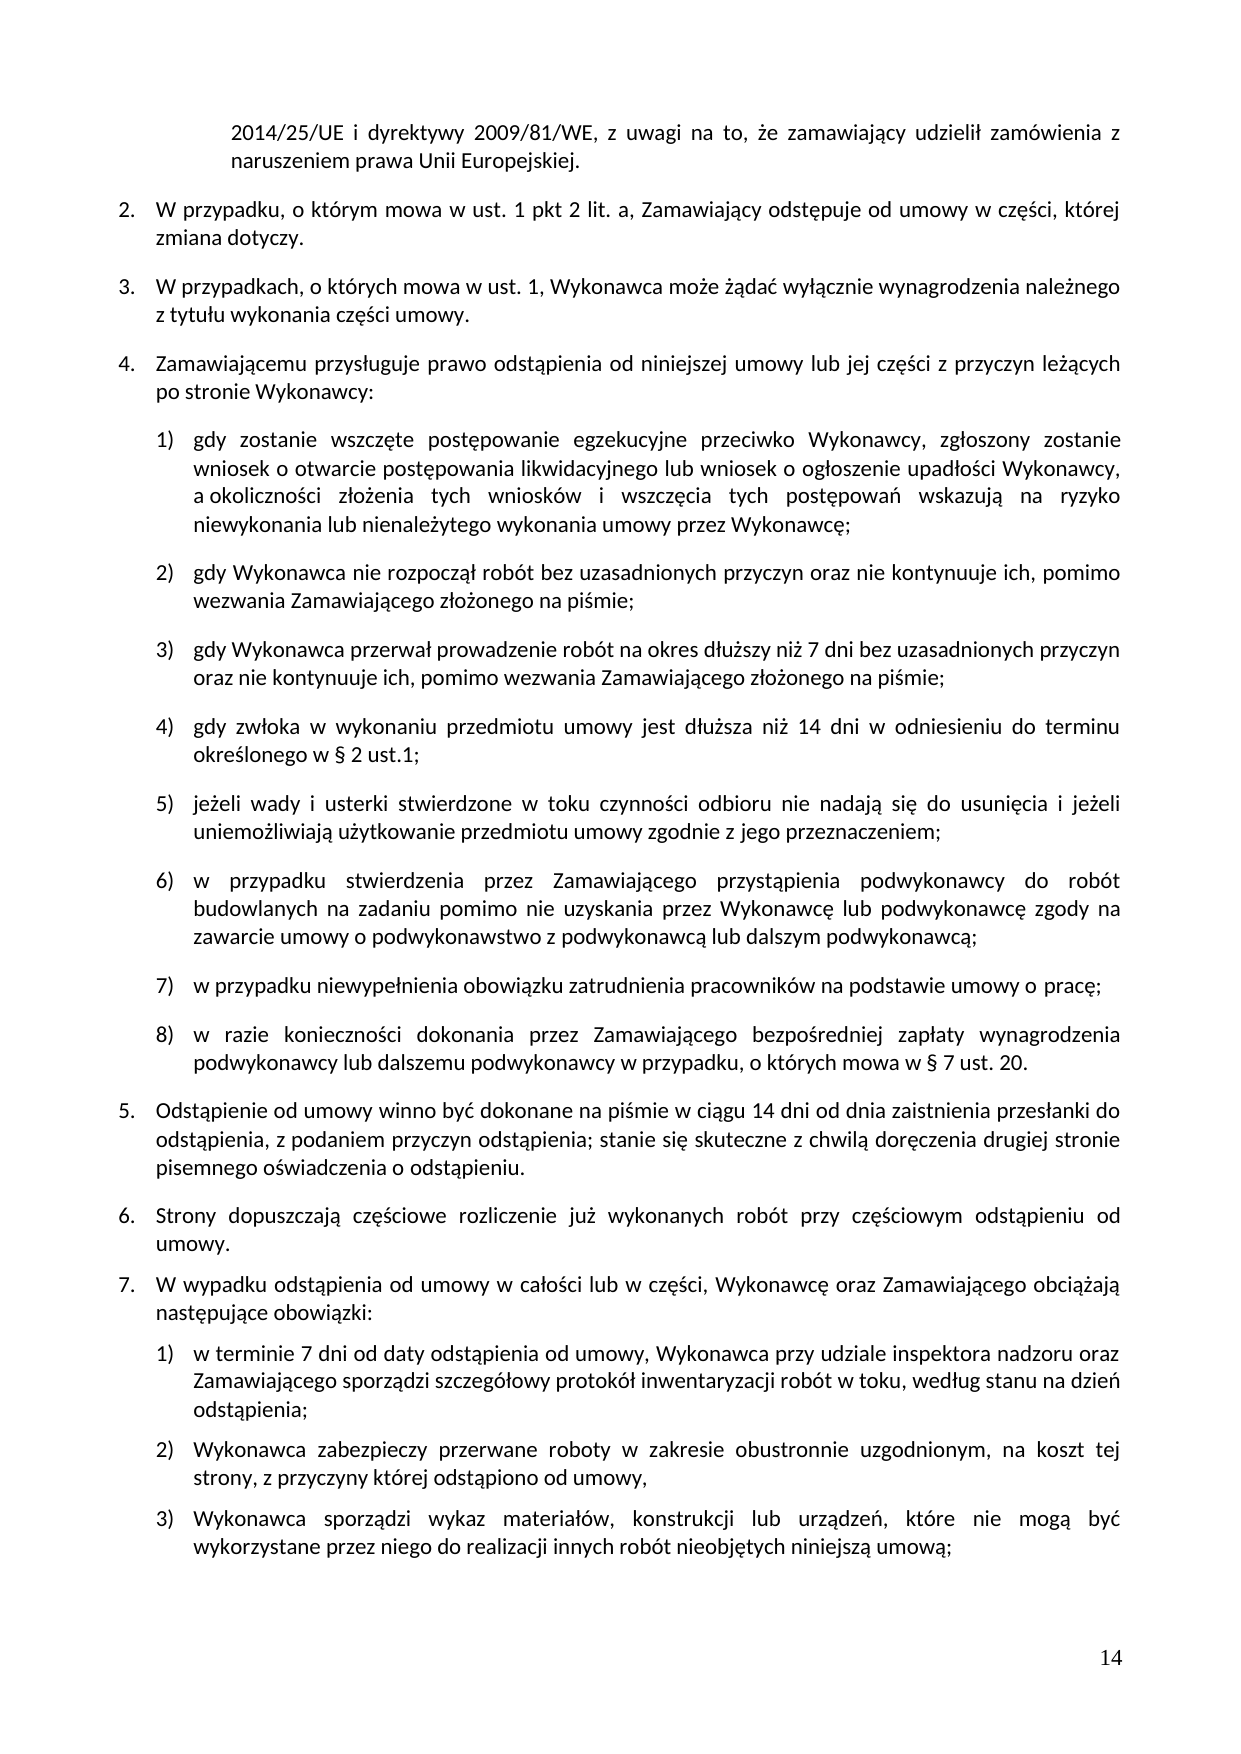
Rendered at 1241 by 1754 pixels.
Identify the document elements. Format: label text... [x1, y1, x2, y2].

list Wykonawca zabezpieczy przerwane roboty w zakresie obustronnie uzgodnionym, na koszt tej strony, z przyczyny której odstąpiono od umowy, [156, 1435, 1122, 1491]
list w terminie 7 dni od daty odstąpienia od umowy, Wykonawca przy udziale inspektora nadzoru oraz Zamawiającego sporządzi szczegółowy protokół inwentaryzacji robót w toku, według stanu na dzień odstąpienia; [156, 1339, 1122, 1423]
list Strony dopuszczają częściowe rozliczenie już wykonanych robót przy częściowym odstąpieniu od umowy. [118, 1202, 1122, 1258]
list Zamawiającemu przysługuje prawo odstąpienia od niniejszej umowy lub jej części z przyczyn leżących po stronie Wykonawcy: [118, 349, 1122, 405]
list W przypadku, o którym mowa w ust. 1 pkt 2 lit. a, Zamawiający odstępuje od umowy w części, której zmiana dotyczy. [118, 195, 1122, 251]
list W wypadku odstąpienia od umowy w całości lub w części, Wykonawcę oraz Zamawiającego obciążają następujące obowiązki: [118, 1270, 1122, 1326]
list w przypadku stwierdzenia przez Zamawiającego przystąpienia podwykonawcy do robót budowlanych na zadaniu pomimo nie uzyskania przez Wykonawcę lub podwykonawcę zgody na zawarcie umowy o podwykonawstwo z podwykonawcą lub dalszym podwykonawcą; [156, 866, 1122, 950]
list gdy zwłoka w wykonaniu przedmiotu umowy jest dłuższa niż 14 dni w odniesieniu do terminu określonego w § 2 ust.1; [156, 712, 1122, 768]
list w razie konieczności dokonania przez Zamawiającego bezpośredniej zapłaty wynagrodzenia podwykonawcy lub dalszemu podwykonawcy w przypadku, o których mowa w § 7 ust. 20. [156, 1020, 1122, 1076]
list W przypadkach, o których mowa w ust. 1, Wykonawca może żądać wyłącznie wynagrodzenia należnego z tytułu wykonania części umowy. [118, 272, 1122, 328]
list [193, 118, 1122, 174]
list jeżeli wady i usterki stwierdzone w toku czynności odbioru nie nadają się do usunięcia i jeżeli uniemożliwiają użytkowanie przedmiotu umowy zgodnie z jego przeznaczeniem; [156, 789, 1122, 845]
list Wykonawca sporządzi wykaz materiałów, konstrukcji lub urządzeń, które nie mogą być wykorzystane przez niego do realizacji innych robót nieobjętych niniejszą umową; [156, 1504, 1122, 1560]
list Odstąpienie od umowy winno być dokonane na piśmie w ciągu 14 dni od dnia zaistnienia przesłanki do odstąpienia, z podaniem przyczyn odstąpienia; stanie się skuteczne z chwilą doręczenia drugiej stronie pisemnego oświadczenia o odstąpieniu. [118, 1097, 1122, 1181]
list w przypadku niewypełnienia obowiązku zatrudnienia pracowników na podstawie umowy o pracę; [156, 971, 1122, 999]
list gdy zostanie wszczęte postępowanie egzekucyjne przeciwko Wykonawcy, zgłoszony zostanie wniosek o otwarcie postępowania likwidacyjnego lub wniosek o ogłoszenie upadłości Wykonawcy, a okoliczności złożenia tych wniosków i wszczęcia tych postępowań wskazują na ryzyko niewykonania lub nienależytego wykonania umowy przez Wykonawcę; [156, 426, 1122, 538]
list gdy Wykonawca nie rozpoczął robót bez uzasadnionych przyczyn oraz nie kontynuuje ich, pomimo wezwania Zamawiającego złożonego na piśmie; [156, 558, 1122, 614]
list gdy Wykonawca przerwał prowadzenie robót na okres dłuższy niż 7 dni bez uzasadnionych przyczyn oraz nie kontynuuje ich, pomimo wezwania Zamawiającego złożonego na piśmie; [156, 635, 1122, 691]
